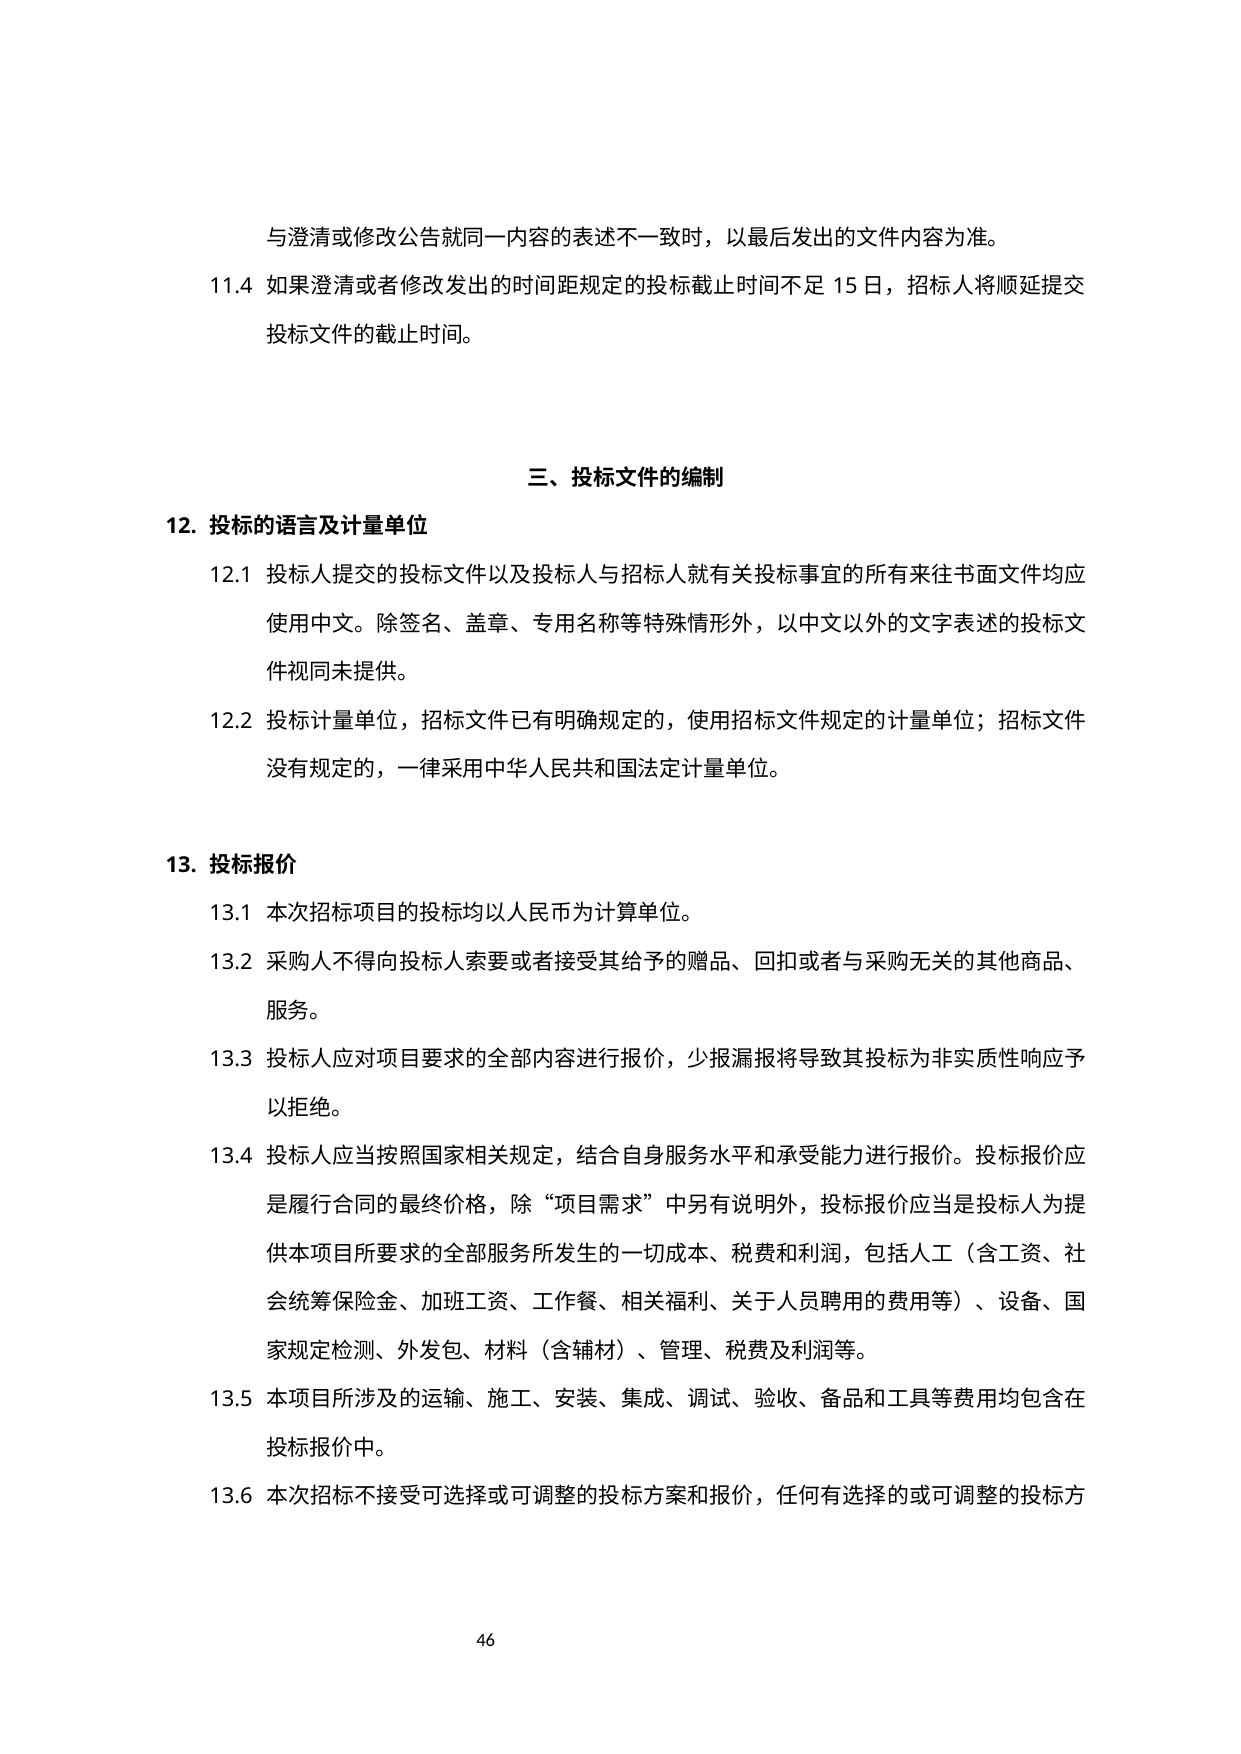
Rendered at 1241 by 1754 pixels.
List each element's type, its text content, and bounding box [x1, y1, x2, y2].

list 投标报价 [165, 847, 1087, 879]
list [209, 219, 1087, 252]
list 投标人应当按照国家相关规定，结合自身服务水平和承受能力进行报价。投标报价应是履行合同的最终价格，除“项目需求”中另有说明外，投标报价应当是投标人为提供本项目所要求的全部服务所发生的一切成本、税费和利润，包括人工（含工资、社会统筹保险金、加班工资、工作餐、相关福利、关于人员聘用的费用等）、设备、国家规定检测、外发包、材料（含辅材）、管理、税费及利润等。 [209, 1138, 1087, 1365]
list 投标人提交的投标文件以及投标人与招标人就有关投标事宜的所有来往书面文件均应使用中文。除签名、盖章、专用名称等特殊情形外，以中文以外的文字表述的投标文件视同未提供。 [209, 556, 1087, 686]
list 投标的语言及计量单位 [165, 508, 1087, 541]
list 采购人不得向投标人索要或者接受其给予的赠品、回扣或者与采购无关的其他商品、服务。 [209, 943, 1087, 1025]
list 如果澄清或者修改发出的时间距规定的投标截止时间不足15日，招标人将顺延提交投标文件的截止时间。 [209, 268, 1087, 349]
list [209, 1478, 1087, 1511]
list 投标人应对项目要求的全部内容进行报价，少报漏报将导致其投标为非实质性响应予以拒绝。 [209, 1041, 1087, 1122]
list 投标计量单位，招标文件已有明确规定的，使用招标文件规定的计量单位；招标文件没有规定的，一律采用中华人民共和国法定计量单位。 [209, 702, 1087, 783]
list 本项目所涉及的运输、施工、安装、集成、调试、验收、备品和工具等费用均包含在投标报价中。 [209, 1381, 1087, 1462]
text 三、投标文件的编制 [165, 460, 1087, 492]
list 本次招标项目的投标均以人民币为计算单位。 [209, 895, 1087, 928]
